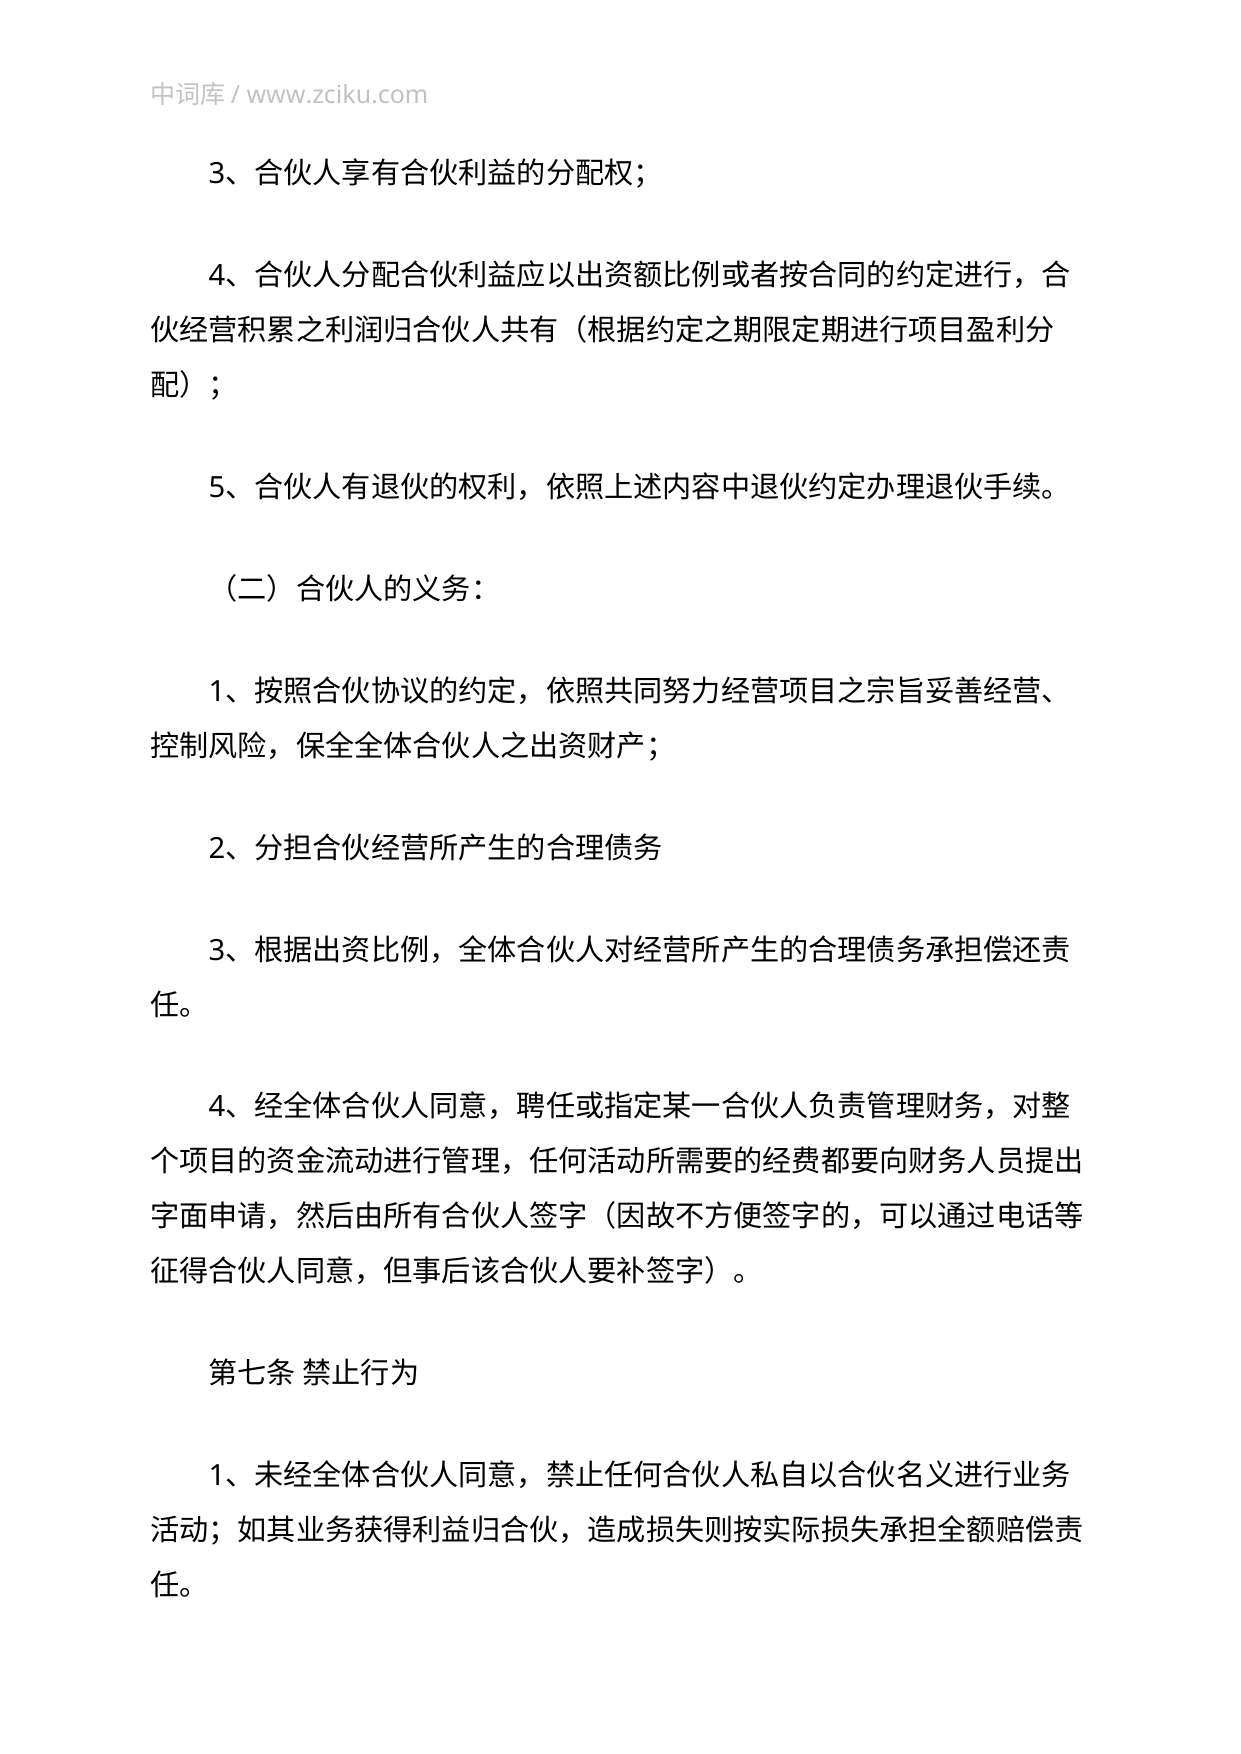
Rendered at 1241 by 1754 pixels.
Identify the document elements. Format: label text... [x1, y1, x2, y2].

text 第七条 禁止行为 [150, 1349, 1090, 1392]
text 5、合伙人有退伙的权利，依照上述内容中退伙约定办理退伙手续。 [150, 464, 1090, 506]
text 4、合伙人分配合伙利益应以出资额比例或者按合同的约定进行，合伙经营积累之利润归合伙人共有（根据约定之期限定期进行项目盈利分配）； [150, 252, 1090, 404]
text 3、合伙人享有合伙利益的分配权； [150, 150, 1090, 192]
text 1、未经全体合伙人同意，禁止任何合伙人私自以合伙名义进行业务活动；如其业务获得利益归合伙，造成损失则按实际损失承担全额赔偿责任。 [150, 1451, 1090, 1603]
text （二）合伙人的义务： [150, 566, 1090, 608]
text 1、按照合伙协议的约定，依照共同努力经营项目之宗旨妥善经营、控制风险，保全全体合伙人之出资财产； [150, 667, 1090, 765]
text 3、根据出资比例，全体合伙人对经营所产生的合理债务承担偿还责任。 [150, 926, 1090, 1023]
text 4、经全体合伙人同意，聘任或指定某一合伙人负责管理财务，对整个项目的资金流动进行管理，任何活动所需要的经费都要向财务人员提出字面申请，然后由所有合伙人签字（因故不方便签字的，可以通过电话等征得合伙人同意，但事后该合伙人要补签字）。 [150, 1083, 1090, 1290]
text 2、分担合伙经营所产生的合理债务 [150, 824, 1090, 867]
